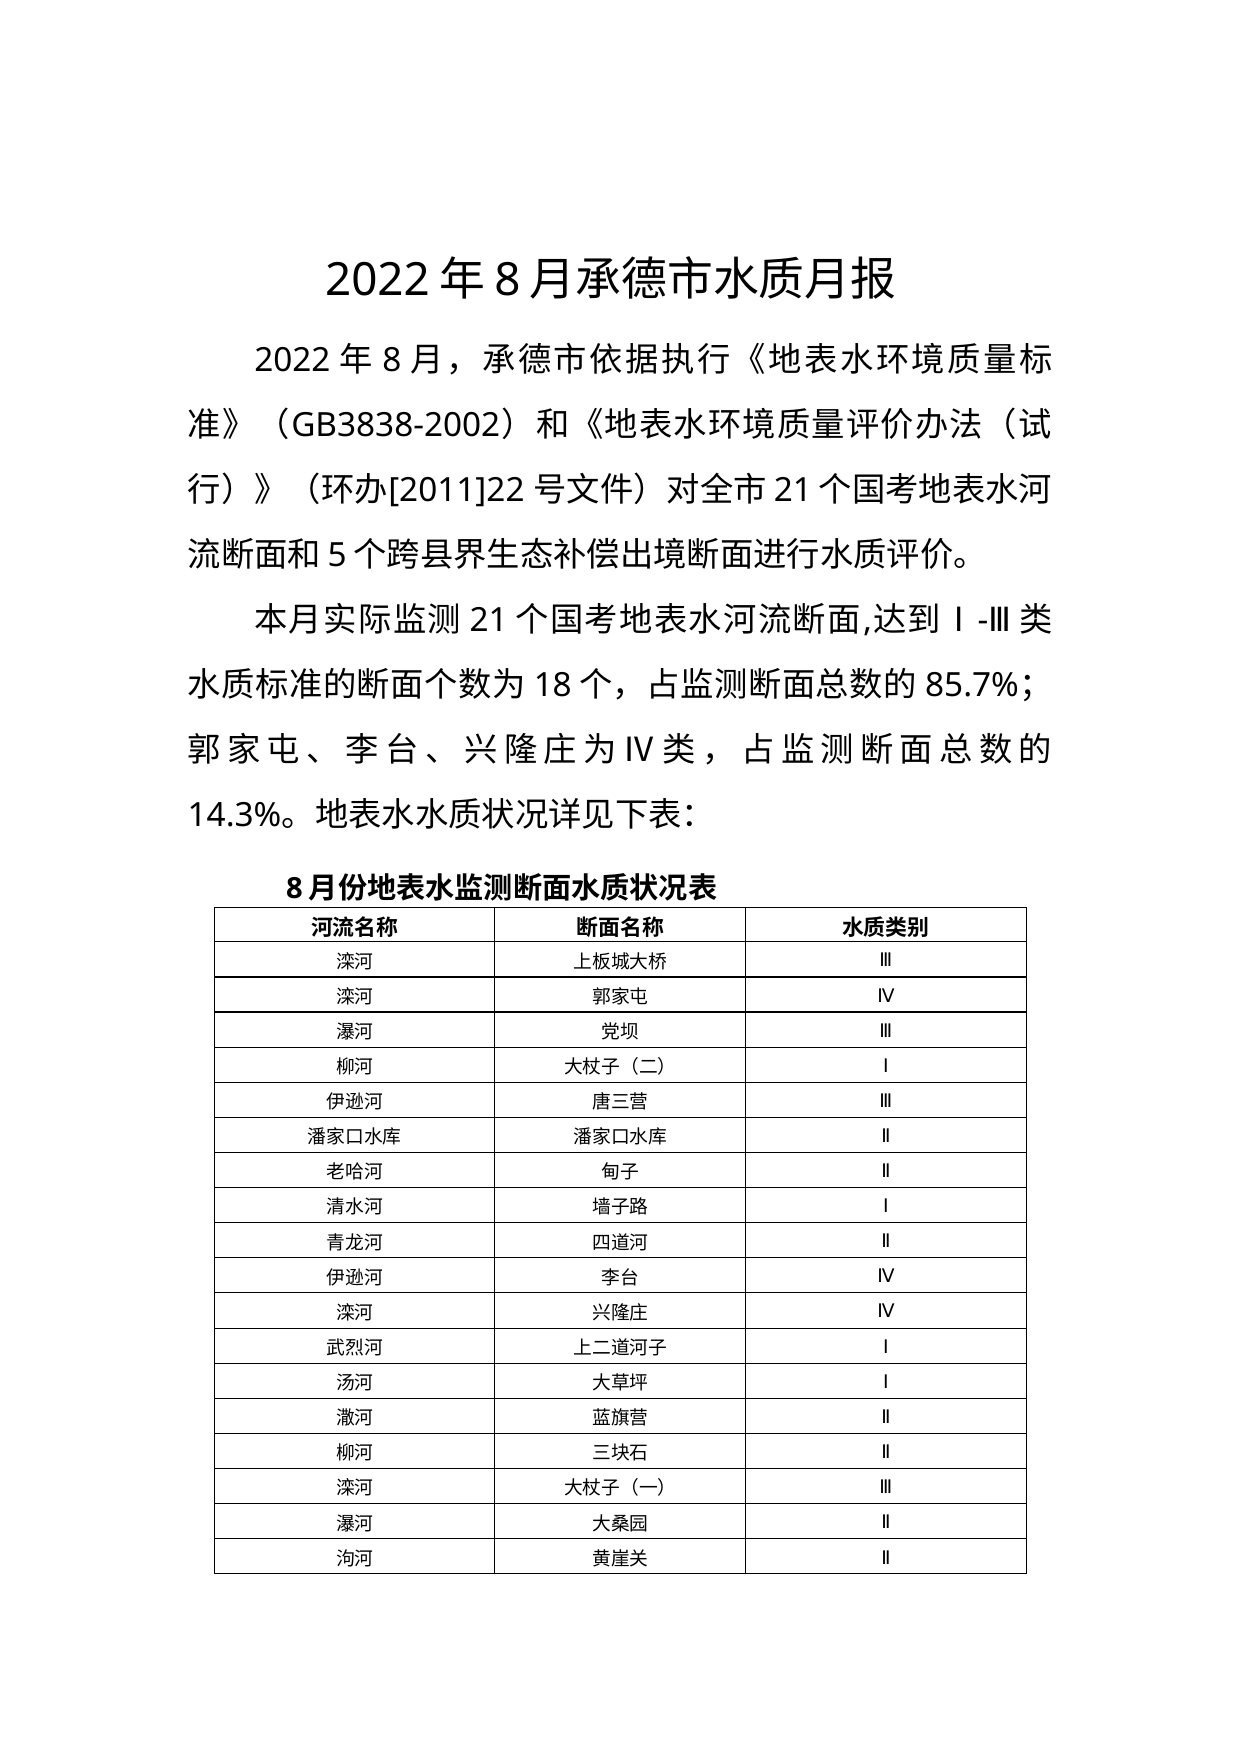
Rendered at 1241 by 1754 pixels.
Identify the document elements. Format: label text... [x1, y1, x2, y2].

table_cell 伊逊河 [215, 1083, 494, 1117]
table_cell 唐三营 [495, 1083, 745, 1117]
table_cell Ⅱ [746, 1539, 1026, 1573]
table_cell 泃河 [215, 1539, 494, 1573]
table_cell Ⅱ [746, 1223, 1026, 1257]
table_cell Ⅱ [746, 1118, 1026, 1152]
table_cell 滦河 [215, 978, 494, 1011]
table_cell 柳河 [215, 1048, 494, 1082]
table_header 断面名称 [495, 908, 745, 941]
table_cell 老哈河 [215, 1153, 494, 1187]
table_cell Ⅰ [746, 1188, 1026, 1222]
table_cell Ⅲ [746, 1013, 1026, 1047]
table_cell Ⅲ [746, 1083, 1026, 1117]
table_cell Ⅳ [746, 1258, 1026, 1292]
table_cell 潘家口水库 [495, 1118, 745, 1152]
table_cell 黄崖关 [495, 1539, 745, 1573]
table_cell 大杖子（一） [495, 1469, 745, 1503]
table_cell 潵河 [215, 1399, 494, 1433]
table_cell Ⅲ [746, 1469, 1026, 1503]
text 2022年8月承德市水质月报 [187, 227, 1053, 324]
table_header 河流名称 [215, 908, 494, 941]
table_cell 郭家屯 [495, 978, 745, 1011]
table_cell Ⅳ [746, 978, 1026, 1011]
table_cell 滦河 [215, 1293, 494, 1327]
table_header 水质类别 [746, 908, 1026, 941]
table_cell 上板城大桥 [495, 942, 745, 976]
table_cell 清水河 [215, 1188, 494, 1222]
table_cell 瀑河 [215, 1013, 494, 1047]
text 8月份地表水监测断面水质状况表 [187, 844, 1053, 907]
table_cell 党坝 [495, 1013, 745, 1047]
text 2022年8月，承德市依据执行《地表水环境质量标准》（GB3838-2002）和《地表水环境质量评价办法（试行）》（环办[2011]22 号文件）对全市21个国考地表水河流断面和5个跨县界生态补偿出境断面进行水质评价。 [187, 324, 1053, 584]
table_cell 三块石 [495, 1434, 745, 1468]
table_cell Ⅰ [746, 1048, 1026, 1082]
table_cell Ⅰ [746, 1364, 1026, 1398]
table_cell 甸子 [495, 1153, 745, 1187]
table_cell 青龙河 [215, 1223, 494, 1257]
table_cell Ⅱ [746, 1153, 1026, 1187]
table_cell 武烈河 [215, 1329, 494, 1362]
table_cell 上二道河子 [495, 1329, 745, 1362]
table_cell Ⅲ [746, 942, 1026, 976]
table_cell 墙子路 [495, 1188, 745, 1222]
table_cell Ⅱ [746, 1434, 1026, 1468]
table_cell 瀑河 [215, 1504, 494, 1538]
table_cell 兴隆庄 [495, 1293, 745, 1327]
table_cell 李台 [495, 1258, 745, 1292]
table_cell 四道河 [495, 1223, 745, 1257]
text 本月实际监测21个国考地表水河流断面,达到Ⅰ-Ⅲ类水质标准的断面个数为18个，占监测断面总数的85.7%；郭家屯、李台、兴隆庄为Ⅳ类，占监测断面总数的14.3%。地表水水质状况详见下表： [187, 584, 1053, 844]
table_cell 滦河 [215, 942, 494, 976]
table_cell 汤河 [215, 1364, 494, 1398]
table_cell Ⅳ [746, 1293, 1026, 1327]
table_cell 大草坪 [495, 1364, 745, 1398]
table_cell 潘家口水库 [215, 1118, 494, 1152]
table_cell Ⅱ [746, 1399, 1026, 1433]
table_cell 大杖子（二） [495, 1048, 745, 1082]
table_cell 滦河 [215, 1469, 494, 1503]
table_cell 大桑园 [495, 1504, 745, 1538]
table_cell Ⅰ [746, 1329, 1026, 1362]
table_cell 柳河 [215, 1434, 494, 1468]
table_cell 蓝旗营 [495, 1399, 745, 1433]
table_cell 伊逊河 [215, 1258, 494, 1292]
table_cell Ⅱ [746, 1504, 1026, 1538]
